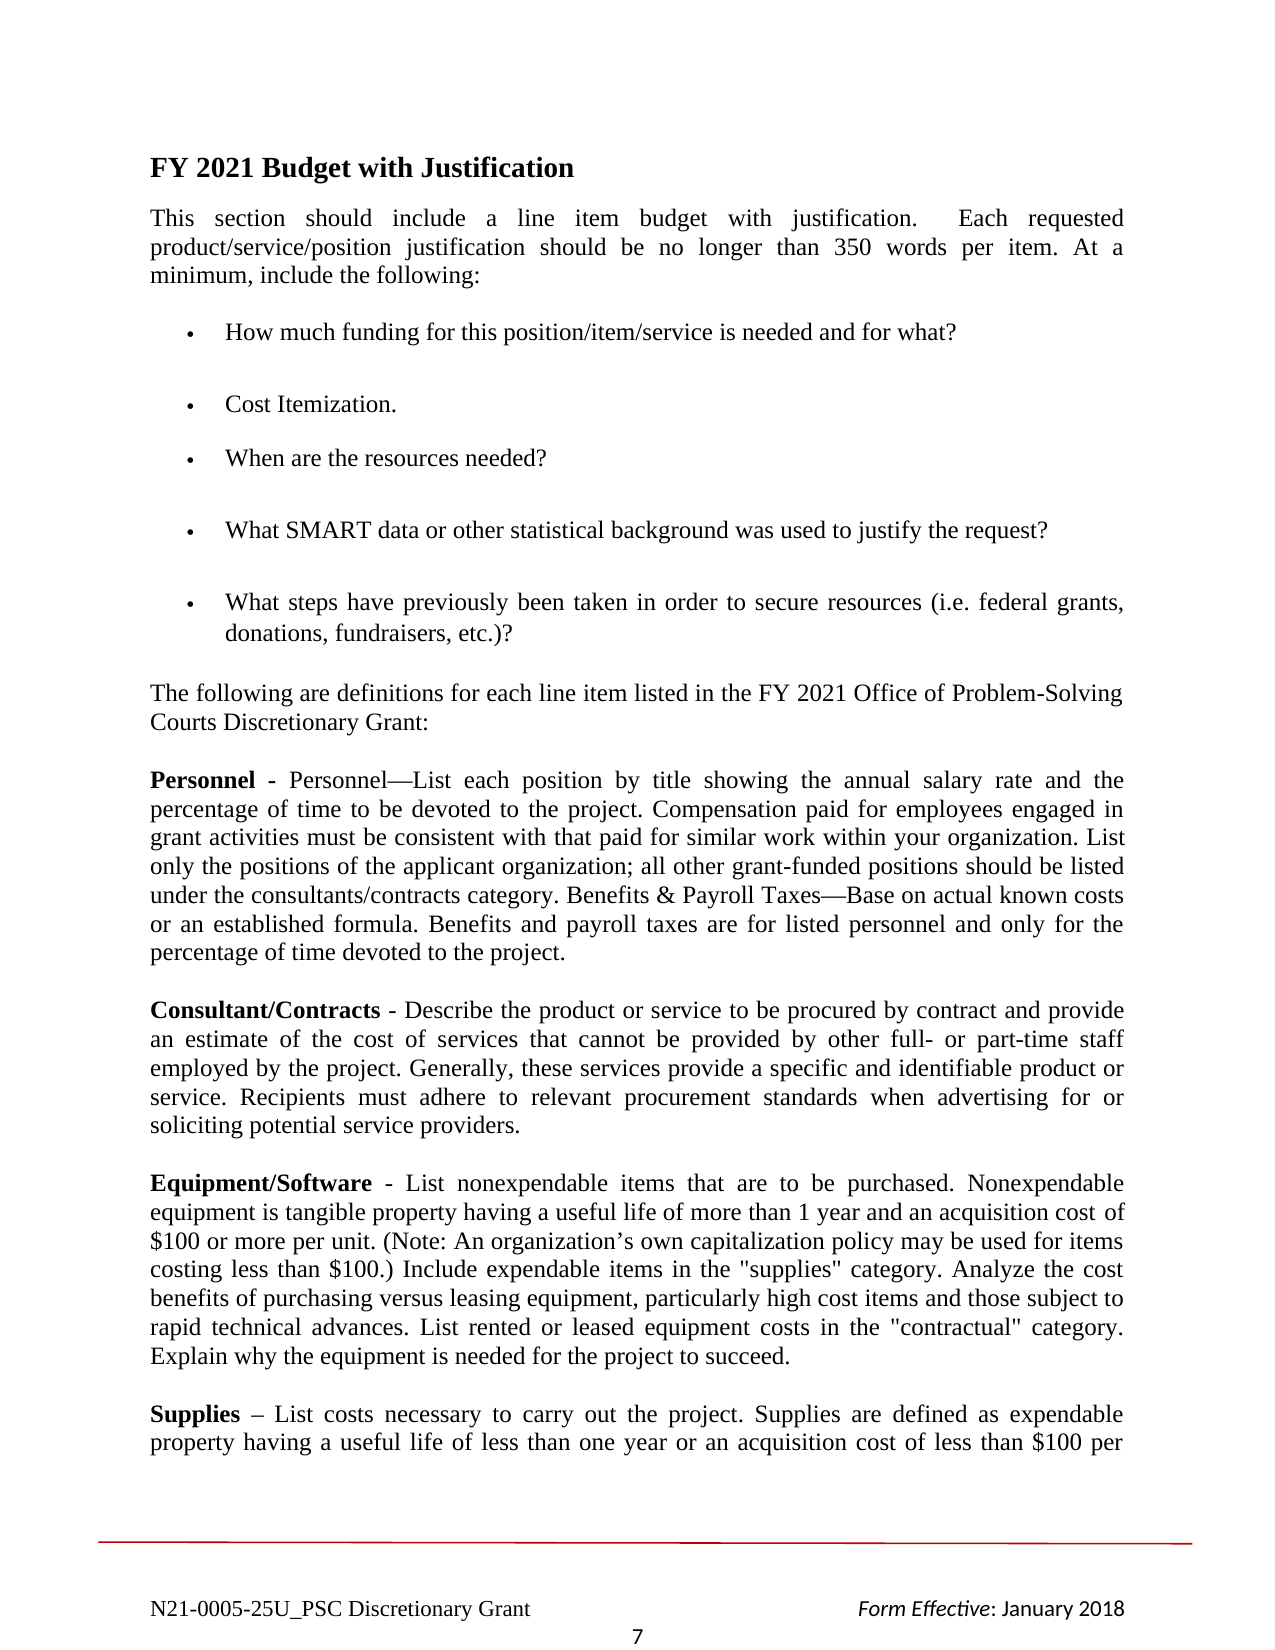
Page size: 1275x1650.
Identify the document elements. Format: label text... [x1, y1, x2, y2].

text This section should include a line item budget with justification. Each requested product/service/position justification should be no longer than 350 words per item. At a minimum, include the following: [150, 203, 1125, 289]
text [150, 1399, 1125, 1456]
list What steps have previously been taken in order to secure resources (i.e. federal grants, donations, fundraisers, etc.)? [187, 587, 1125, 647]
list When are the resources needed? [187, 443, 1125, 472]
text Consultant/Contracts - Describe the product or service to be procured by contract and provide an estimate of the cost of services that cannot be provided by other full- or part-time staff employed by the project. Generally, these services provide a specific and identifiable product or service. Recipients must adhere to relevant procurement standards when advertising for or soliciting potential service providers. [150, 995, 1125, 1139]
list How much funding for this position/item/service is needed and for what? [187, 317, 1125, 346]
list Cost Itemization. [187, 389, 1124, 418]
text Personnel - Personnel—List each position by title showing the annual salary rate and the percentage of time to be devoted to the project. Compensation paid for employees engaged in grant activities must be consistent with that paid for similar work within your organization. List only the positions of the applicant organization; all other grant-funded positions should be listed under the consultants/contracts category. Benefits & Payroll Taxes—Base on actual known costs or an established formula. Benefits and payroll taxes are for listed personnel and only for the percentage of time devoted to the project. [150, 765, 1125, 966]
list What SMART data or other statistical background was used to justify the request? [187, 515, 1125, 544]
text FY 2021 Budget with Justification [150, 150, 1125, 183]
text The following are definitions for each line item listed in the FY 2021 Office of Problem-Solving Courts Discretionary Grant: [150, 678, 1125, 736]
text Equipment/Software - List nonexpendable items that are to be purchased. Nonexpendable equipment is tangible property having a useful life of more than 1 year and an acquisition cost of $100 or more per unit. (Note: An organization’s own capitalization policy may be used for items costing less than $100.) Include expendable items in the "supplies" category. Analyze the cost benefits of purchasing versus leasing equipment, particularly high cost items and those subject to rapid technical advances. List rented or leased equipment costs in the "contractual" category. Explain why the equipment is needed for the project to succeed. [150, 1168, 1125, 1369]
